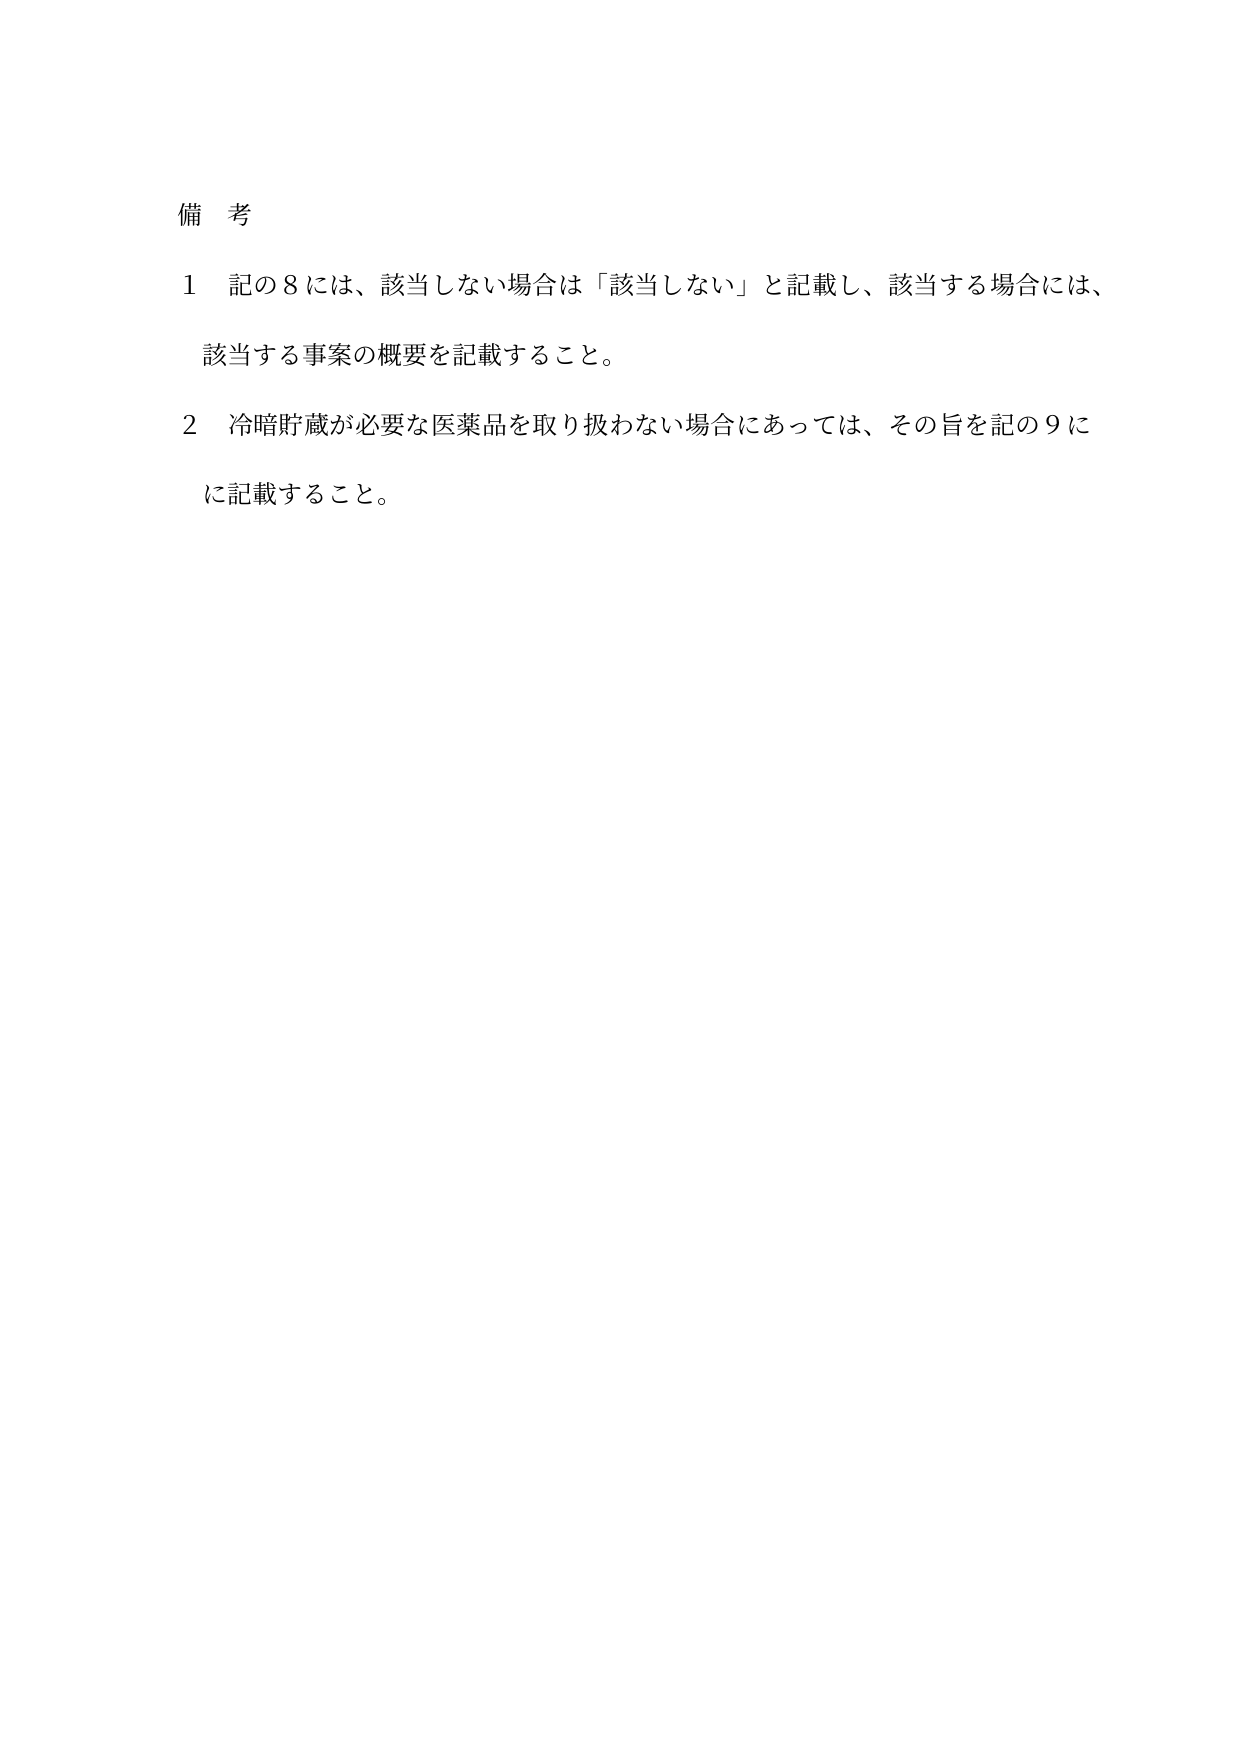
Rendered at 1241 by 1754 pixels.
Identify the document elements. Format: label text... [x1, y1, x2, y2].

text １ 記の８には、該当しない場合は「該当しない」と記載し、該当する場合には、該当する事案の概要を記載すること。 [177, 249, 1092, 388]
text 備 考 [177, 179, 1092, 249]
text ２ 冷暗貯蔵が必要な医薬品を取り扱わない場合にあっては、その旨を記の９にに記載すること。 [177, 388, 1092, 528]
